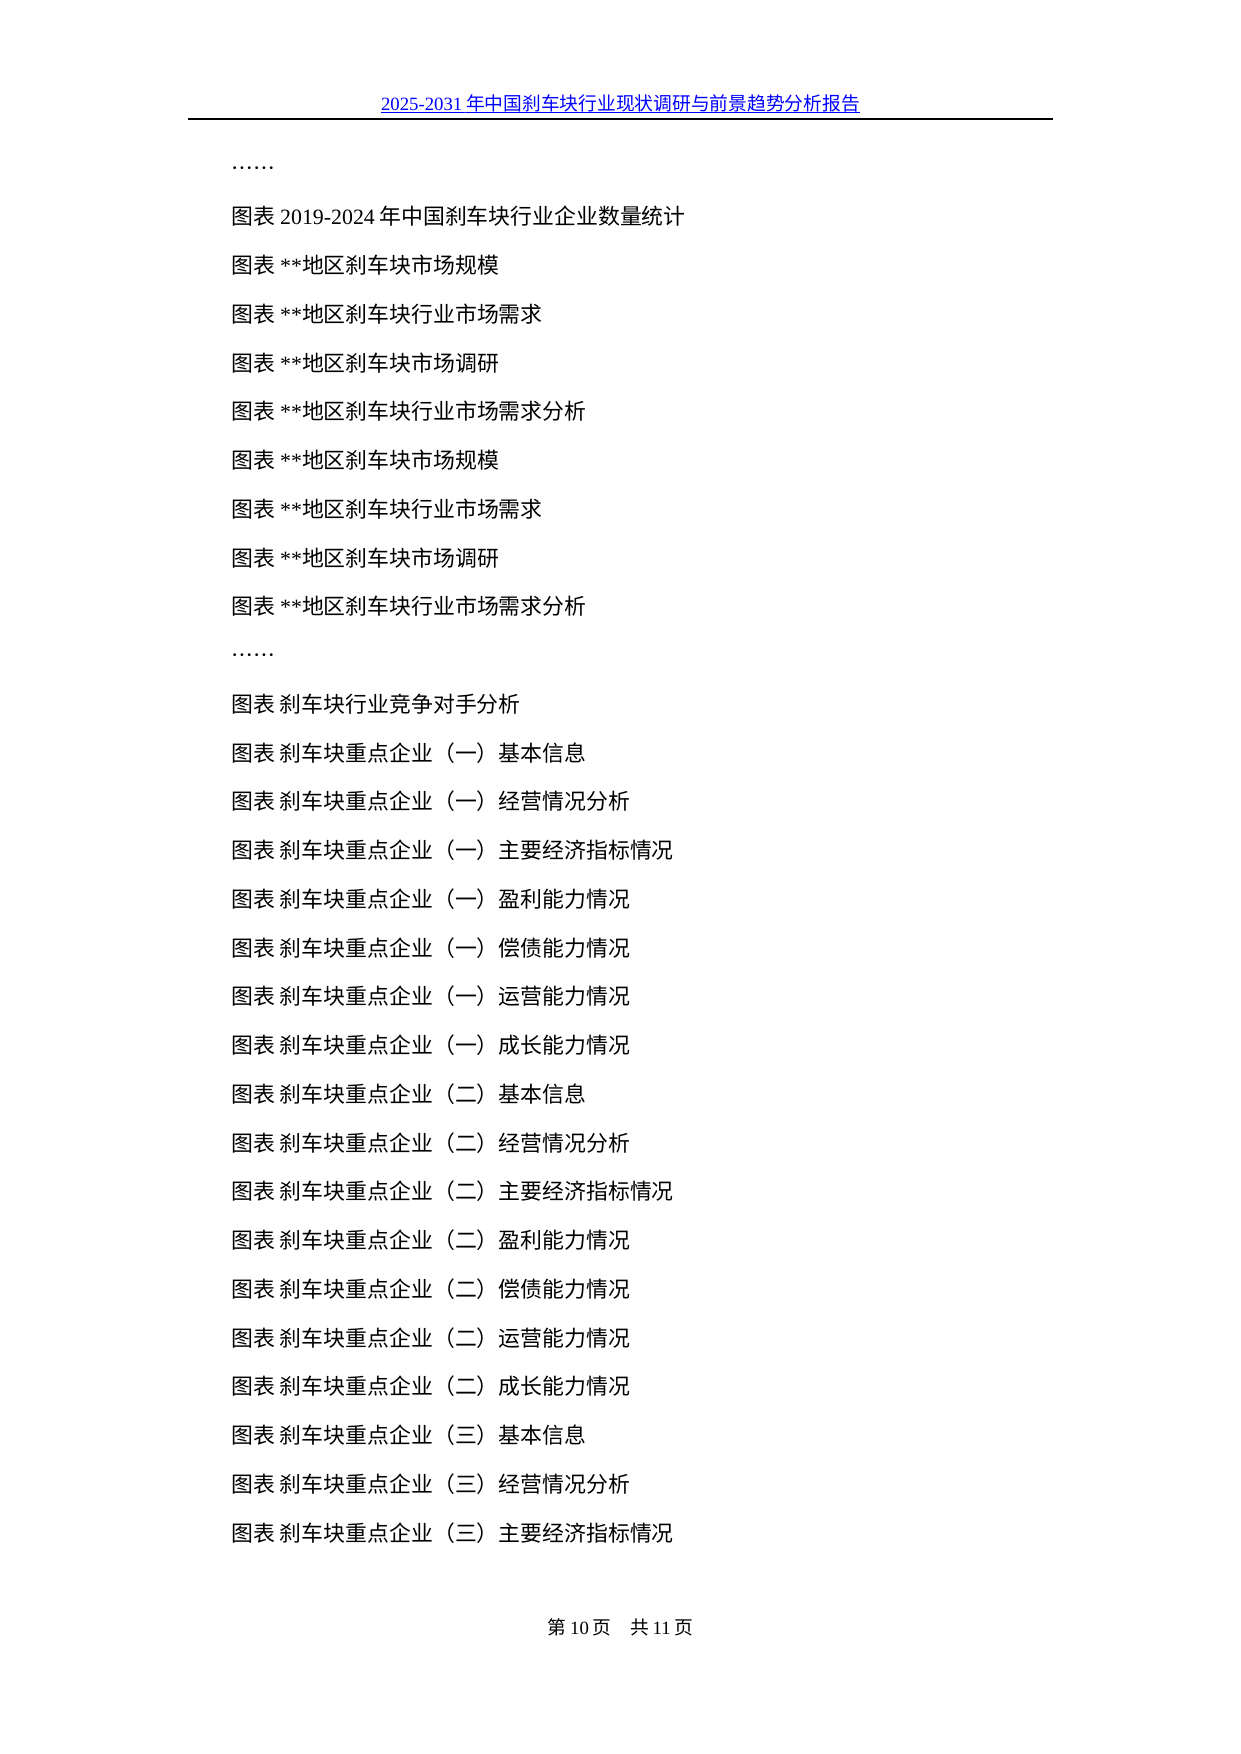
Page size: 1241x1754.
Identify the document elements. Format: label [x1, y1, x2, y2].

text [187, 150, 1053, 1548]
